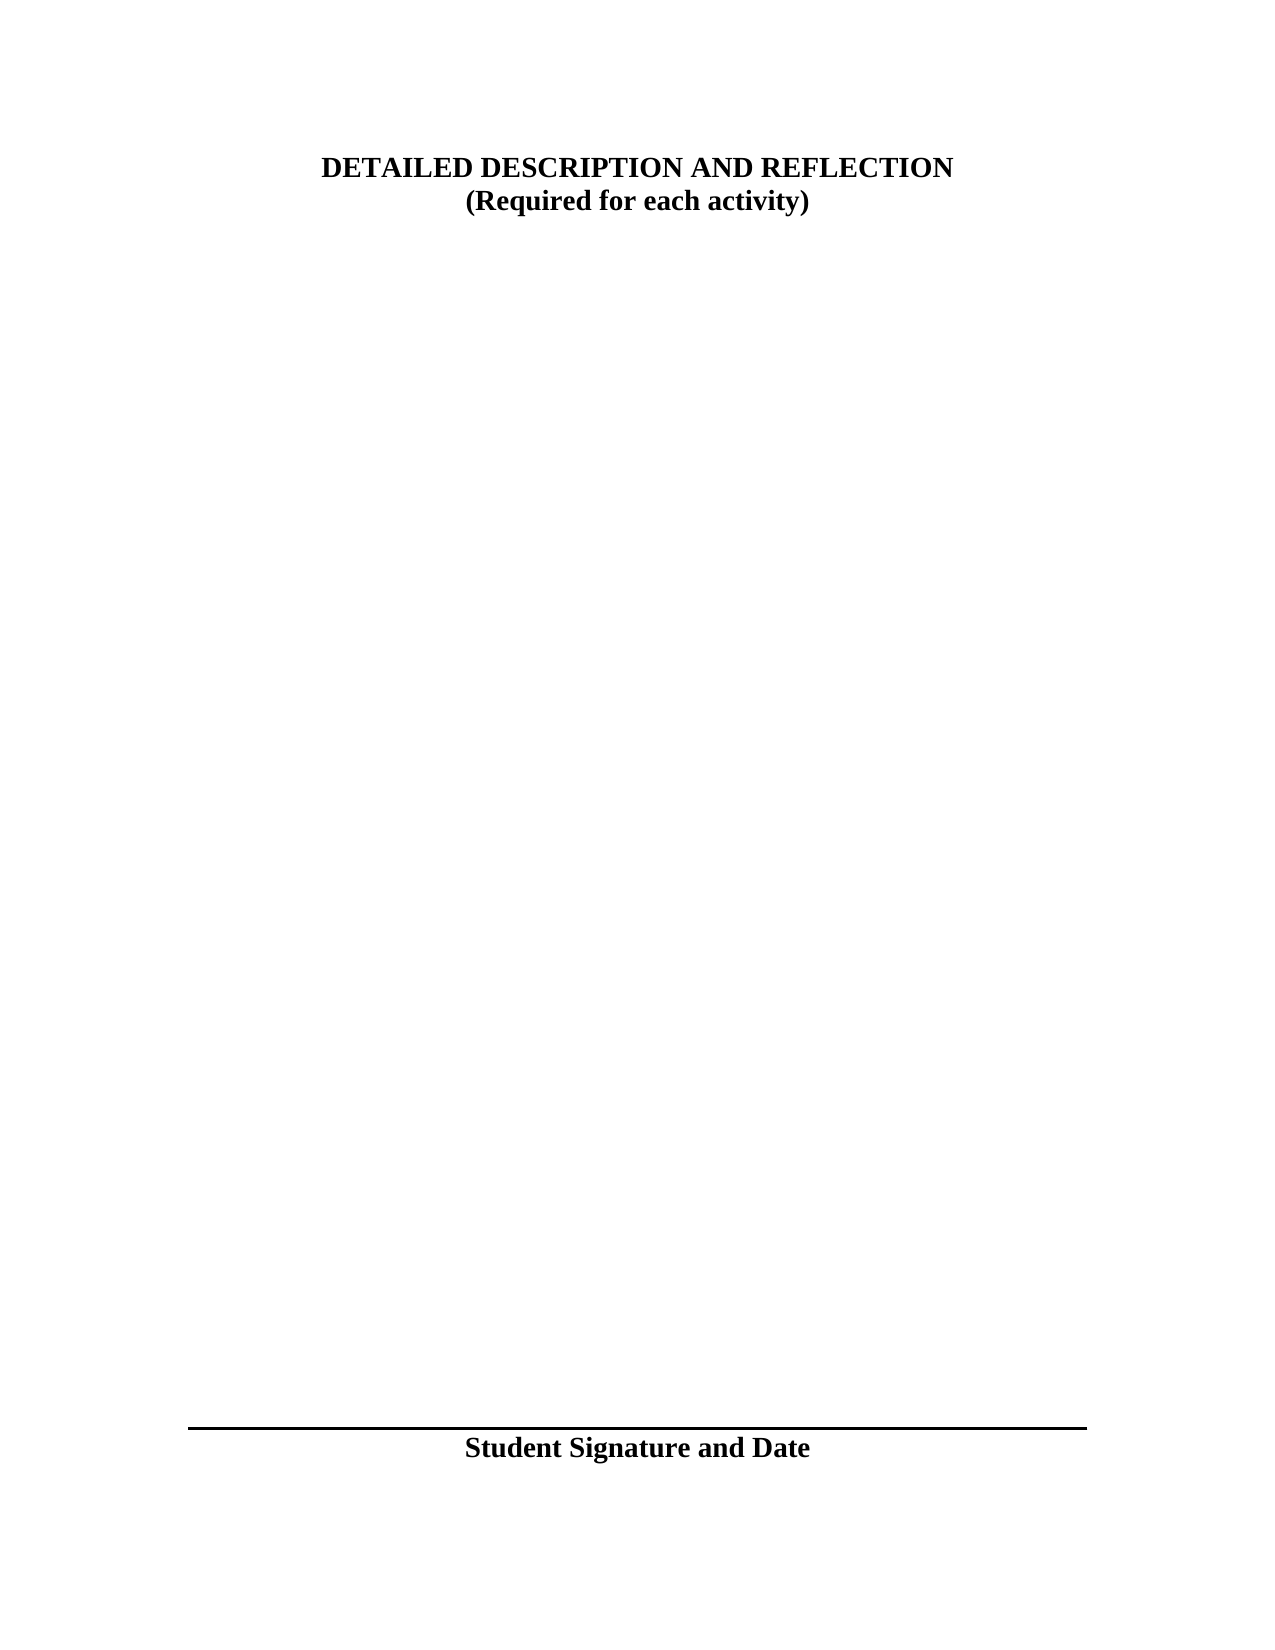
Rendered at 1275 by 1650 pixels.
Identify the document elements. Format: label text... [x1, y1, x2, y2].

text DETAILED DESCRIPTION AND REFLECTION [187, 150, 1087, 183]
text (Required for each activity) [187, 183, 1087, 217]
text Student Signature and Date [187, 1430, 1087, 1463]
